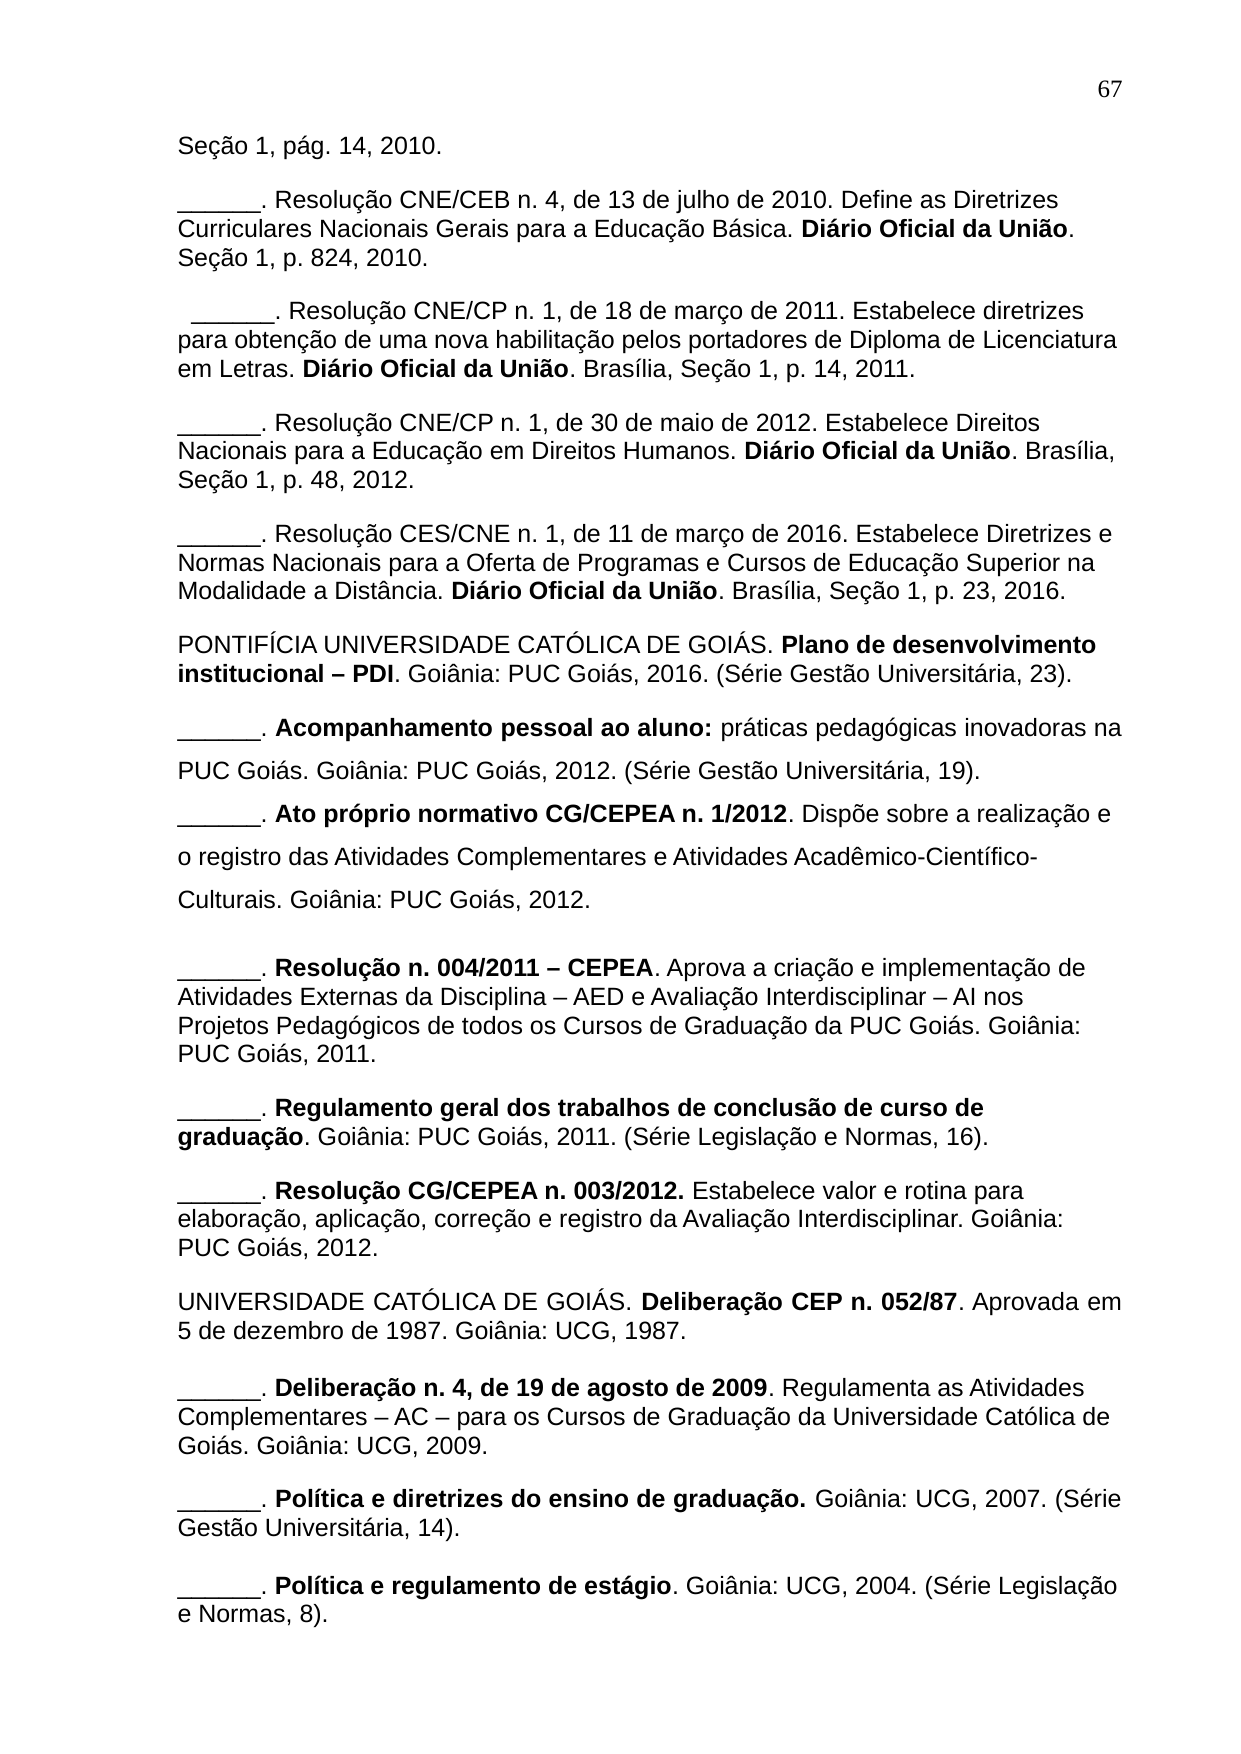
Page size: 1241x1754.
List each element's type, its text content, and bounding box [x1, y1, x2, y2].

text ______. Resolução CNE/CEB n. 4, de 13 de julho de 2010. Define as Diretrizes Curriculares Nacionais Gerais para a Educação Básica. Diário Oficial da União. Seção 1, p. 824, 2010. [177, 185, 1122, 271]
text PONTIFÍCIA UNIVERSIDADE CATÓLICA DE GOIÁS. Plano de desenvolvimento institucional – PDI. Goiânia: PUC Goiás, 2016. (Série Gestão Universitária, 23). [177, 630, 1122, 687]
text ______. Resolução CNE/CP n. 1, de 18 de março de 2011. Estabelece diretrizes para obtenção de uma nova habilitação pelos portadores de Diploma de Licenciatura em Letras. Diário Oficial da União. Brasília, Seção 1, p. 14, 2011. [177, 296, 1122, 382]
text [177, 131, 1122, 160]
text ______. Acompanhamento pessoal ao aluno: práticas pedagógicas inovadoras na PUC Goiás. Goiânia: PUC Goiás, 2012. (Série Gestão Universitária, 19). [177, 712, 1122, 784]
text ______. Política e diretrizes do ensino de graduação. Goiânia: UCG, 2007. (Série Gestão Universitária, 14). [177, 1484, 1122, 1542]
text ______. Resolução n. 004/2011 – CEPEA. Aprova a criação e implementação de Atividades Externas da Disciplina – AED e Avaliação Interdisciplinar – AI nos Projetos Pedagógicos de todos os Cursos de Graduação da PUC Goiás. Goiânia: PUC Goiás, 2011. [177, 953, 1122, 1068]
text ______. Ato próprio normativo CG/CEPEA n. 1/2012. Dispõe sobre a realização e o registro das Atividades Complementares e Atividades Acadêmico-Científico-Culturais. Goiânia: PUC Goiás, 2012. [177, 799, 1122, 914]
text ______. Resolução CG/CEPEA n. 003/2012. Estabelece valor e rotina para elaboração, aplicação, correção e registro da Avaliação Interdisciplinar. Goiânia: PUC Goiás, 2012. [177, 1176, 1122, 1262]
text UNIVERSIDADE CATÓLICA DE GOIÁS. Deliberação CEP n. 052/87. Aprovada em 5 de dezembro de 1987. Goiânia: UCG, 1987. [177, 1287, 1122, 1344]
text ______. Resolução CNE/CP n. 1, de 30 de maio de 2012. Estabelece Direitos Nacionais para a Educação em Direitos Humanos. Diário Oficial da União. Brasília, Seção 1, p. 48, 2012. [177, 407, 1122, 494]
text ______. Resolução CES/CNE n. 1, de 11 de março de 2016. Estabelece Diretrizes e Normas Nacionais para a Oferta de Programas e Cursos de Educação Superior na Modalidade a Distância. Diário Oficial da União. Brasília, Seção 1, p. 23, 2016. [177, 519, 1122, 605]
text ______. Regulamento geral dos trabalhos de conclusão de curso de graduação. Goiânia: PUC Goiás, 2011. (Série Legislação e Normas, 16). [177, 1093, 1122, 1151]
text ______. Política e regulamento de estágio. Goiânia: UCG, 2004. (Série Legislação e Normas, 8). [177, 1571, 1122, 1628]
text ______. Deliberação n. 4, de 19 de agosto de 2009. Regulamenta as Atividades Complementares – AC – para os Cursos de Graduação da Universidade Católica de Goiás. Goiânia: UCG, 2009. [177, 1373, 1122, 1459]
